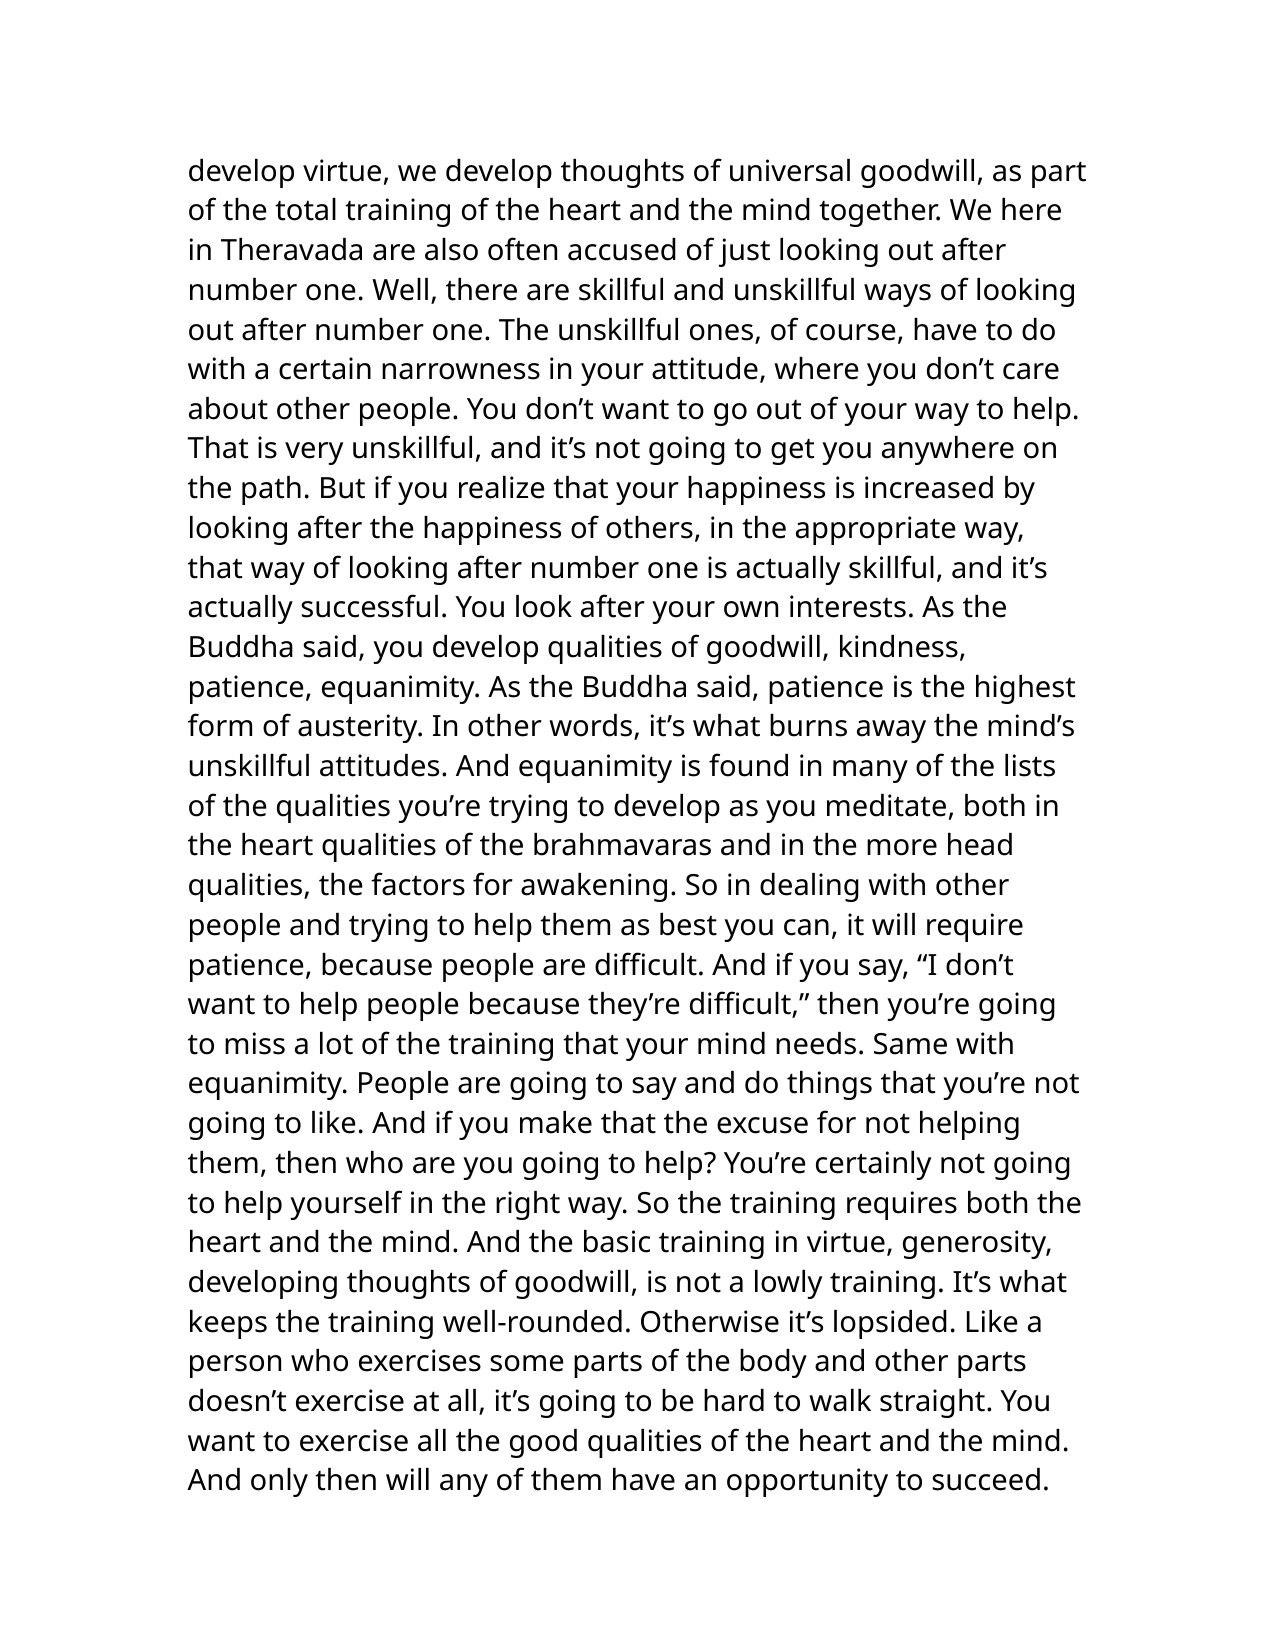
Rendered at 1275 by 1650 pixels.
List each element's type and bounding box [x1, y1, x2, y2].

text [187, 150, 1087, 1499]
